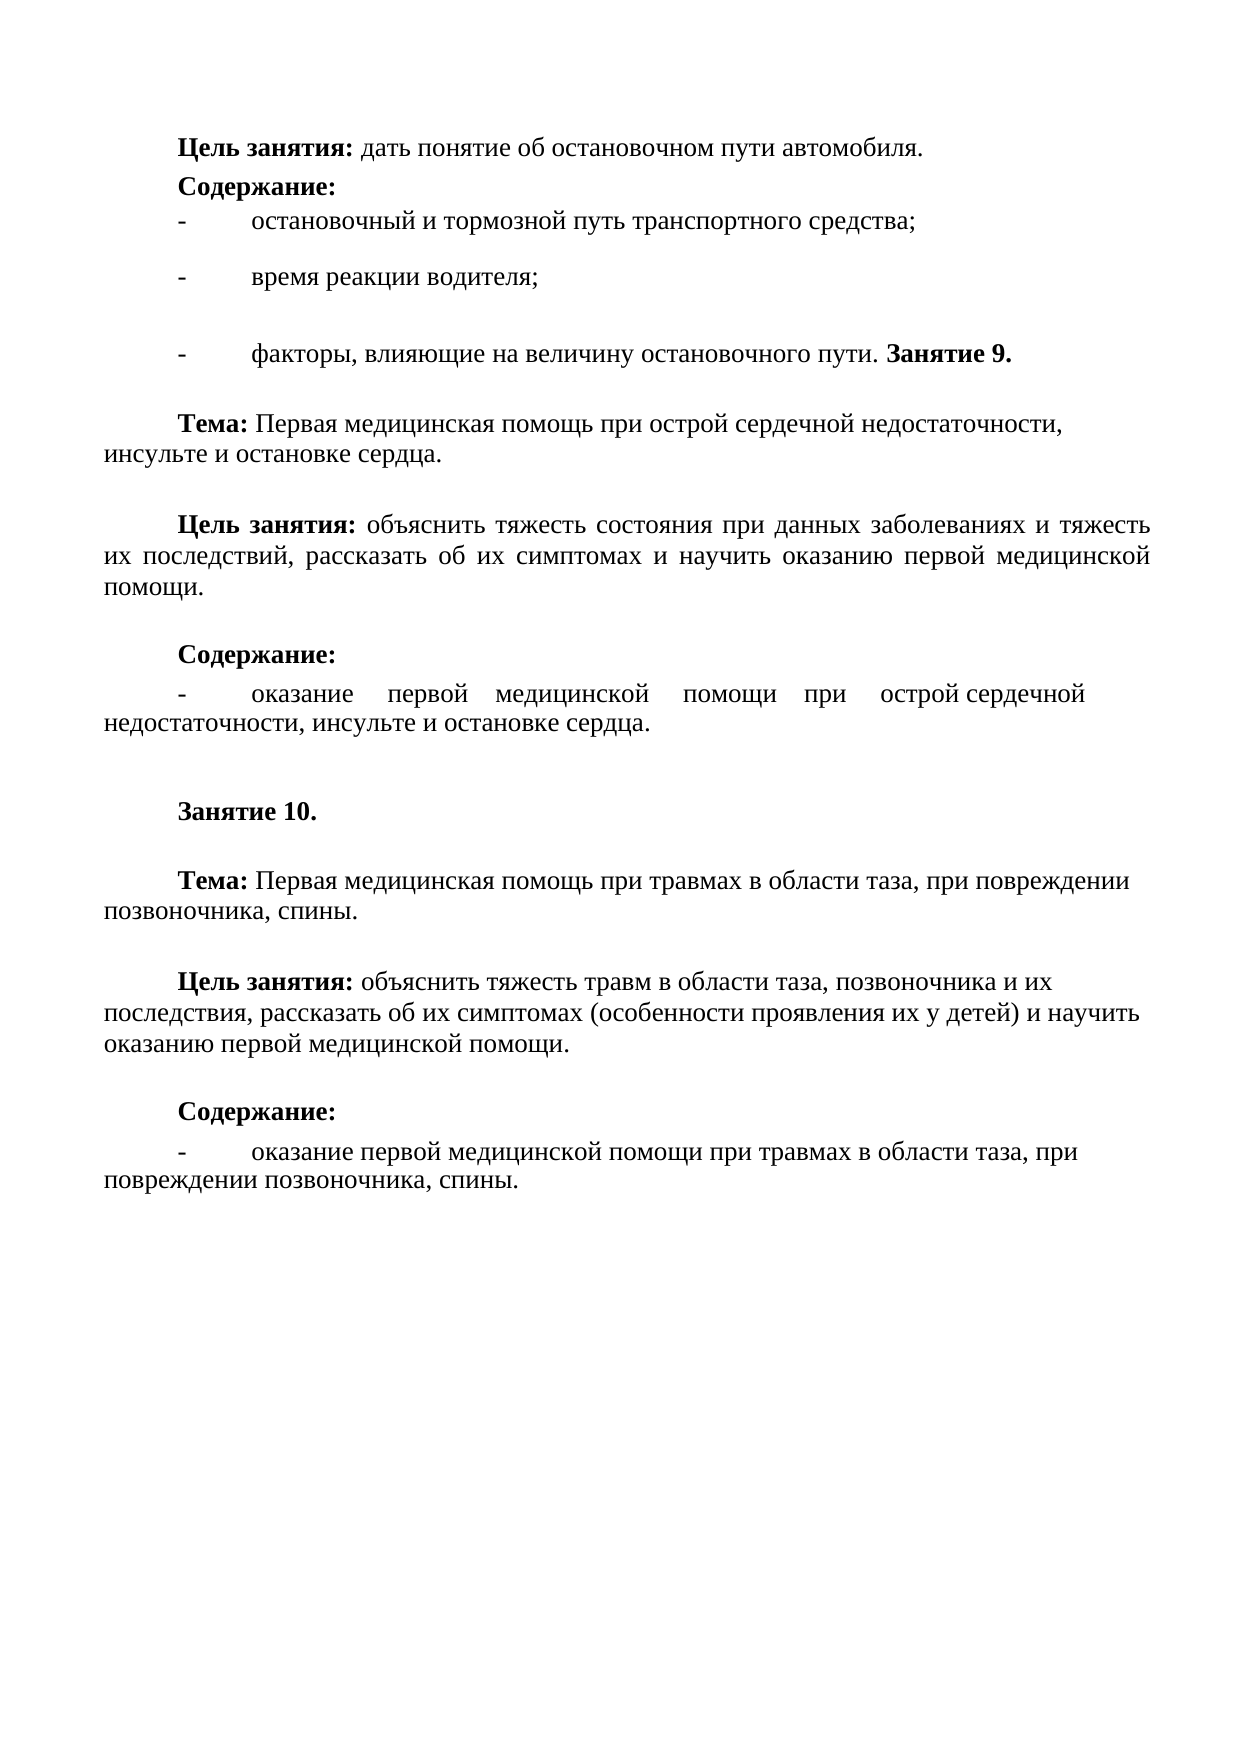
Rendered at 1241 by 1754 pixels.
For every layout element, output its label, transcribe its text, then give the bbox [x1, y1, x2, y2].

text Содержание: [103, 1095, 1152, 1126]
text Цель занятия: дать понятие об остановочном пути автомобиля. [103, 104, 1152, 170]
list время реакции водителя; [103, 261, 1152, 292]
list факторы, влияющие на величину остановочного пути. Занятие 9. [103, 292, 1152, 381]
text Содержание: [103, 170, 1152, 201]
text Содержание: [103, 638, 1152, 669]
list оказание первой медицинской помощи при острой сердечной недостаточности, инсульте и остановке сердца. [103, 680, 1152, 737]
text Тема: Первая медицинская помощь при травмах в области таза, при повреждении позвоночника, спины. [103, 865, 1152, 925]
text Цель занятия: объяснить тяжесть состояния при данных заболеваниях и тяжесть их последствий, рассказать об их симптомах и научить оказанию первой медицинской помощи. [103, 509, 1152, 602]
text Занятие 10. [103, 794, 1152, 826]
text Цель занятия: объяснить тяжесть травм в области таза, позвоночника и их последствия, рассказать об их симптомах (особенности проявления их у детей) и научить оказанию первой медицинской помощи. [103, 966, 1152, 1059]
list оказание первой медицинской помощи при травмах в области таза, при повреждении позвоночника, спины. [103, 1137, 1152, 1194]
text Тема: Первая медицинская помощь при острой сердечной недостаточности, инсульте и остановке сердца. [103, 408, 1152, 469]
list остановочный и тормозной путь транспортного средства; [103, 204, 1152, 236]
